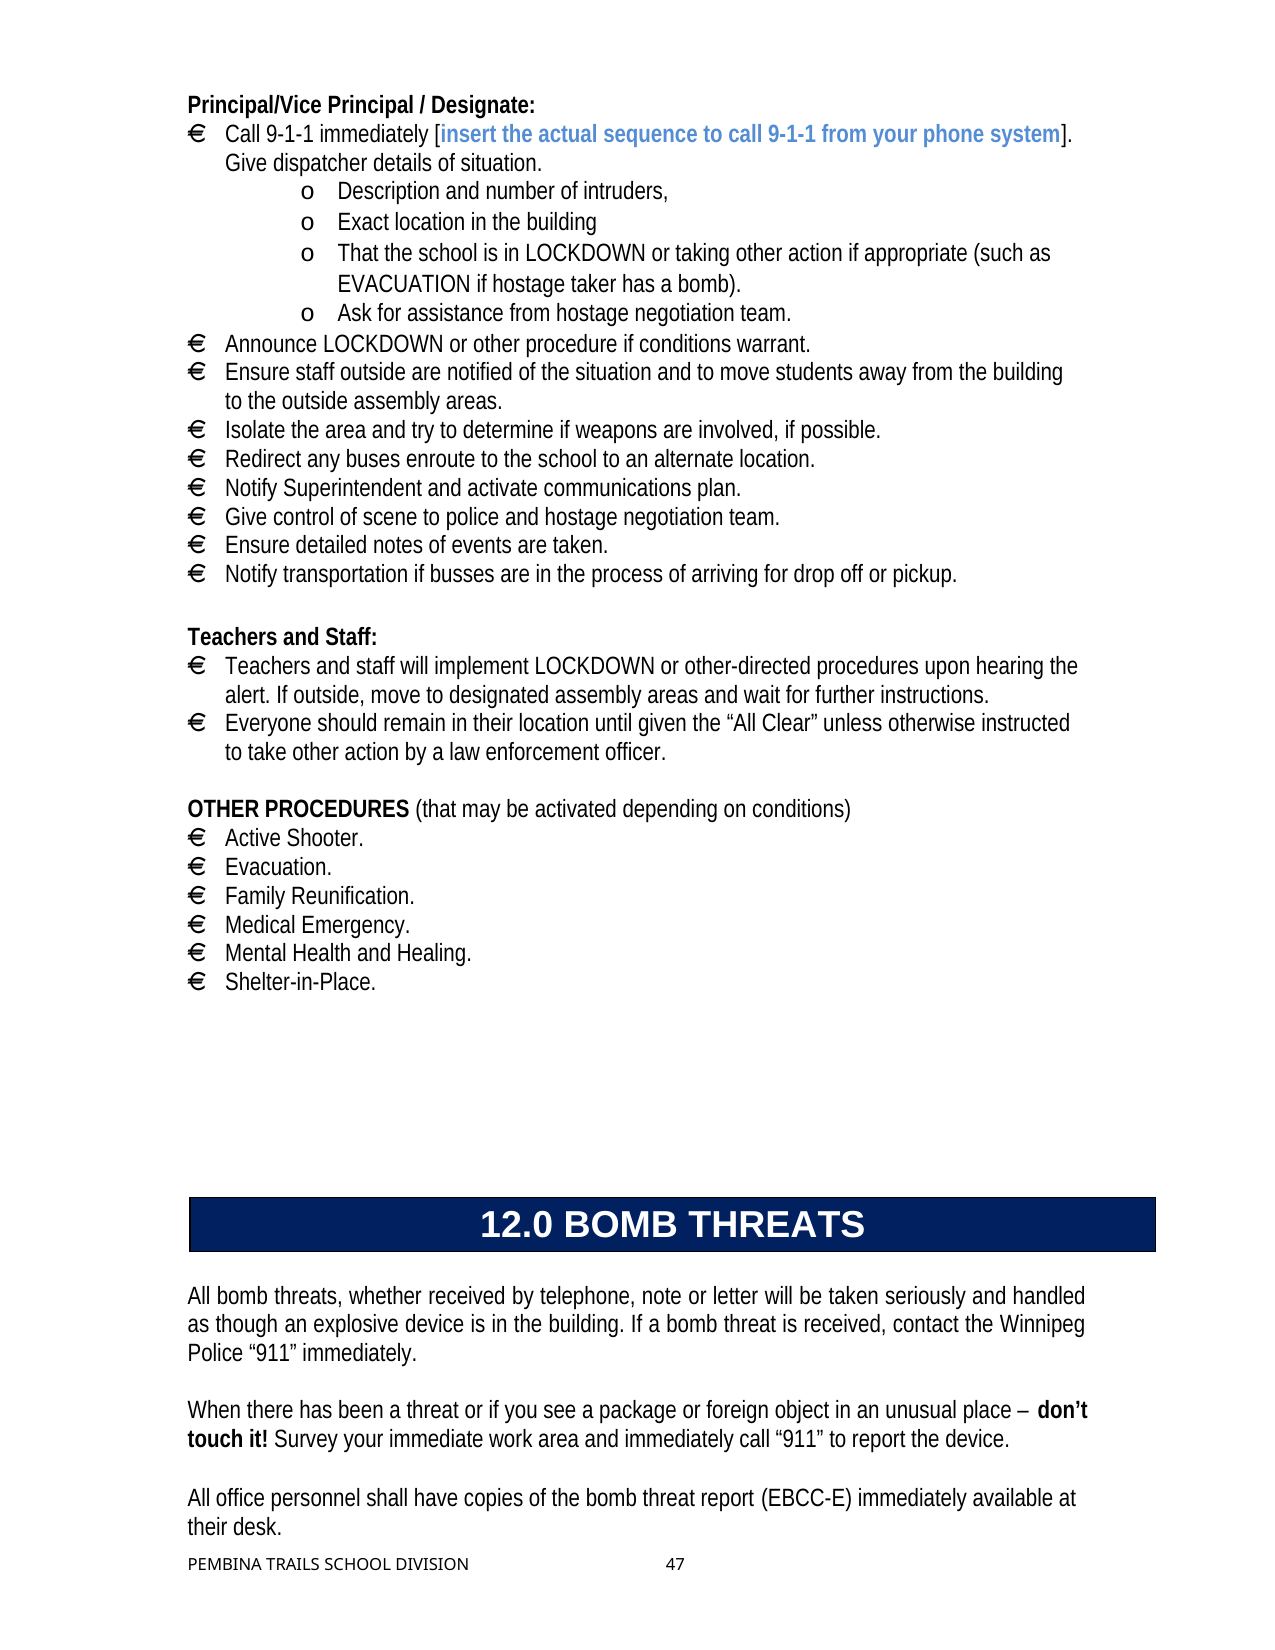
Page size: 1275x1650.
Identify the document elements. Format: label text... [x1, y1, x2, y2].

text OTHER PROCEDURES (that may be activated depending on conditions) [187, 794, 1087, 823]
list Ensure detailed notes of events are taken. [187, 530, 1087, 559]
list Ask for assistance from hostage negotiation team. [300, 298, 1087, 328]
list Exact location in the building [300, 207, 1087, 238]
text When there has been a threat or if you see a package or foreign object in an unusual place – don’t touch it! Survey your immediate work area and immediately call “911” to report the device. [187, 1395, 1087, 1452]
list Evacuation. [187, 852, 1087, 881]
list Everyone should remain in their location until given the “All Clear” unless otherwise instructed to take other action by a law enforcement officer. [187, 708, 1087, 766]
list Isolate the area and try to determine if weapons are involved, if possible. [187, 415, 1087, 444]
list Notify Superintendent and activate communications plan. [187, 473, 1087, 501]
list Mental Health and Healing. [187, 938, 1087, 967]
table_header 12.0 BOMB THREATS [191, 1198, 1155, 1251]
list Active Shooter. [187, 823, 1087, 852]
list Give control of scene to police and hostage negotiation team. [187, 501, 1087, 530]
list Redirect any buses enroute to the school to an alternate location. [187, 444, 1087, 473]
text Principal/Vice Principal / Designate: [187, 90, 1087, 119]
list Ensure staff outside are notified of the situation and to move students away from the building to the outside assembly areas. [187, 357, 1087, 415]
list Family Reunification. [187, 881, 1087, 909]
list Announce LOCKDOWN or other procedure if conditions warrant. [187, 328, 1087, 357]
list Medical Emergency. [187, 909, 1087, 938]
text All office personnel shall have copies of the bomb threat report (EBCC-E) immediately available at their desk. [187, 1483, 1087, 1540]
text All bomb threats, whether received by telephone, note or letter will be taken seriously and handled as though an explosive device is in the building. If a bomb threat is received, contact the Winnipeg Police “911” immediately. [187, 1281, 1087, 1367]
list Call 9-1-1 immediately [insert the actual sequence to call 9-1-1 from your phone system]. Give dispatcher details of situation. [187, 119, 1087, 176]
list That the school is in LOCKDOWN or taking other action if appropriate (such as EVACUATION if hostage taker has a bomb). [300, 238, 1087, 298]
list Notify transportation if busses are in the process of arriving for drop off or pickup. [187, 559, 1087, 588]
list Description and number of intruders, [300, 176, 1087, 207]
list Shelter-in-Place. [187, 967, 1087, 996]
text Teachers and Staff: [187, 622, 1087, 651]
list Teachers and staff will implement LOCKDOWN or other-directed procedures upon hearing the alert. If outside, move to designated assembly areas and wait for further instructions. [187, 651, 1087, 708]
